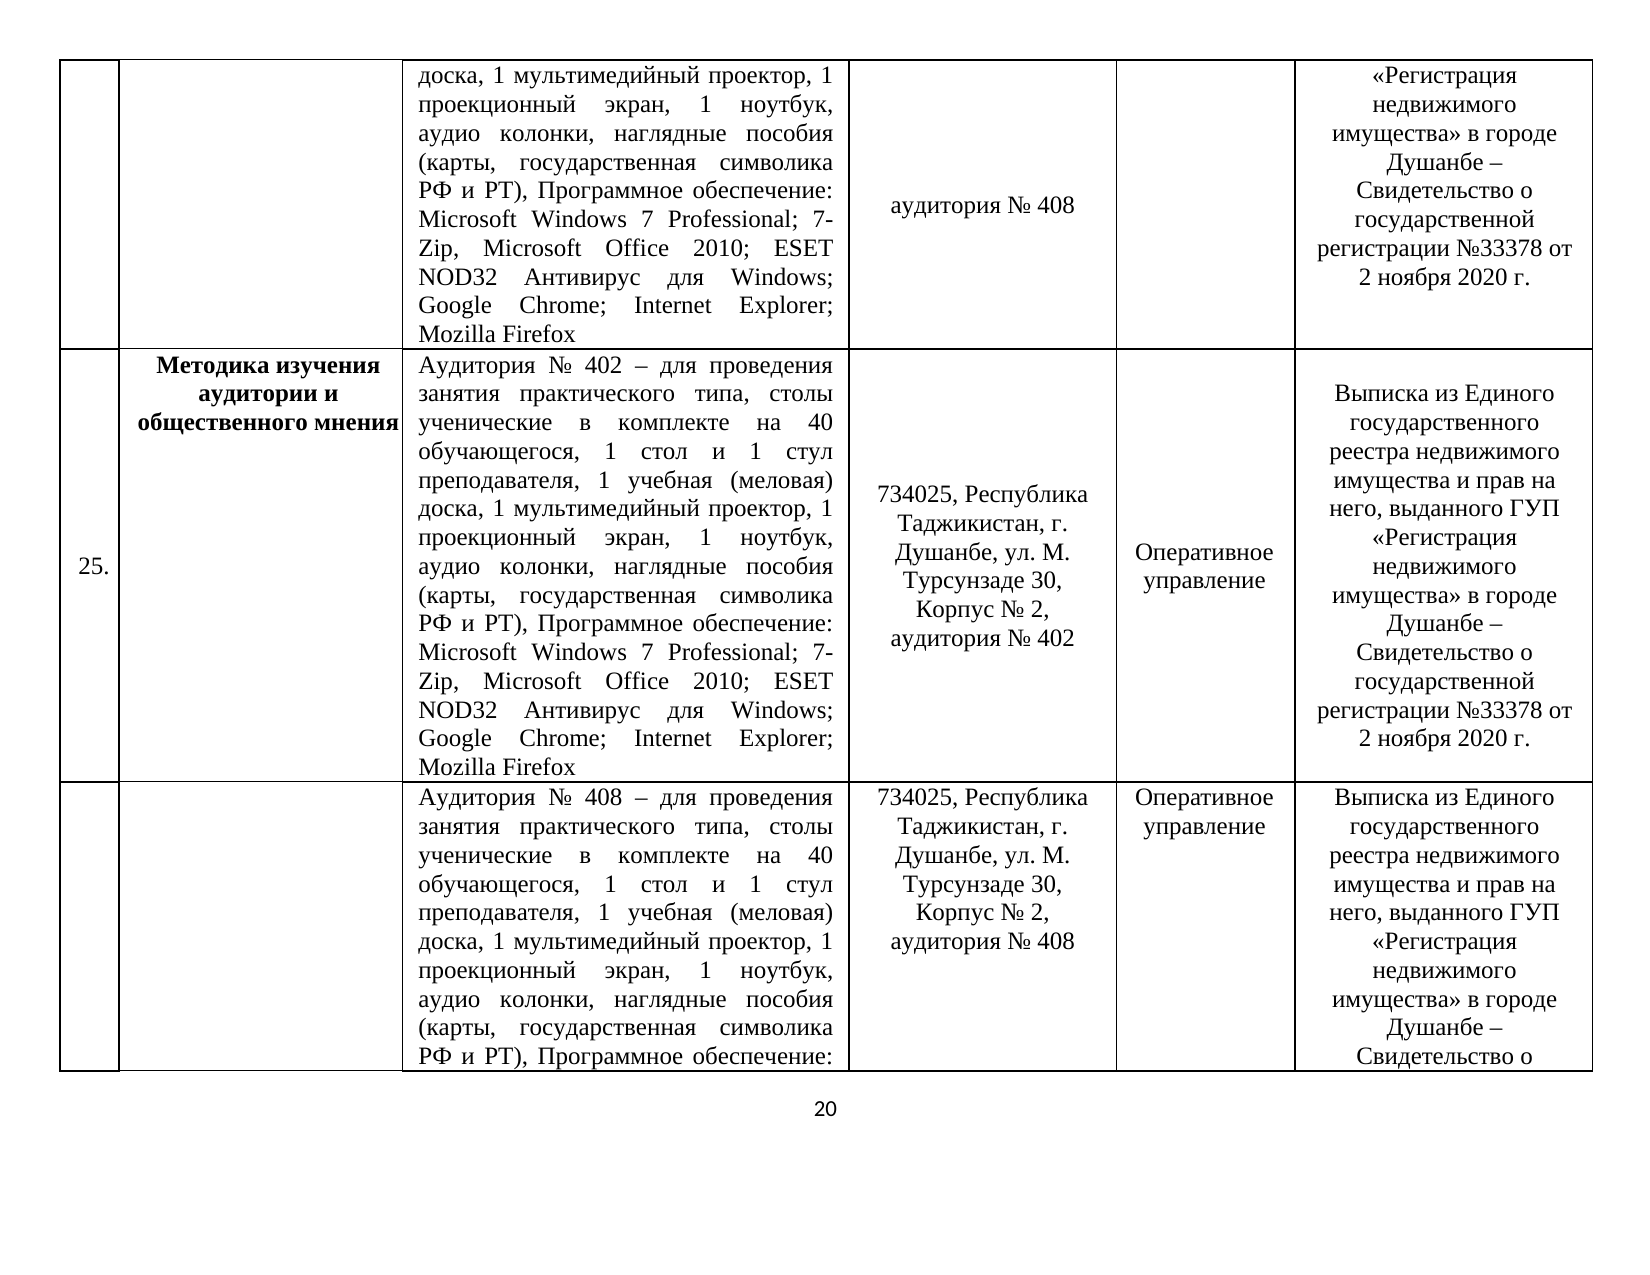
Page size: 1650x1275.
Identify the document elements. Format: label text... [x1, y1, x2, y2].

table_cell [61, 61, 118, 348]
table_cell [1117, 61, 1294, 348]
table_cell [1296, 61, 1592, 348]
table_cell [850, 783, 1116, 1070]
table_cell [403, 61, 848, 348]
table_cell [403, 783, 848, 1070]
table_cell [61, 350, 118, 781]
table_cell Методика изучения аудитории и общественного мнения [120, 349, 402, 781]
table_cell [850, 61, 1116, 348]
table_cell [61, 783, 118, 1070]
table_cell 734025, Республика Таджикистан, г. Душанбе, ул. М. Турсунзаде 30, Корпус № 2, аудитория № 402 [850, 350, 1116, 781]
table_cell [1296, 783, 1592, 1070]
table_cell [120, 60, 402, 348]
table_cell [120, 782, 402, 1070]
table_cell Оперативное управление [1117, 350, 1294, 781]
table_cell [1117, 783, 1294, 1070]
